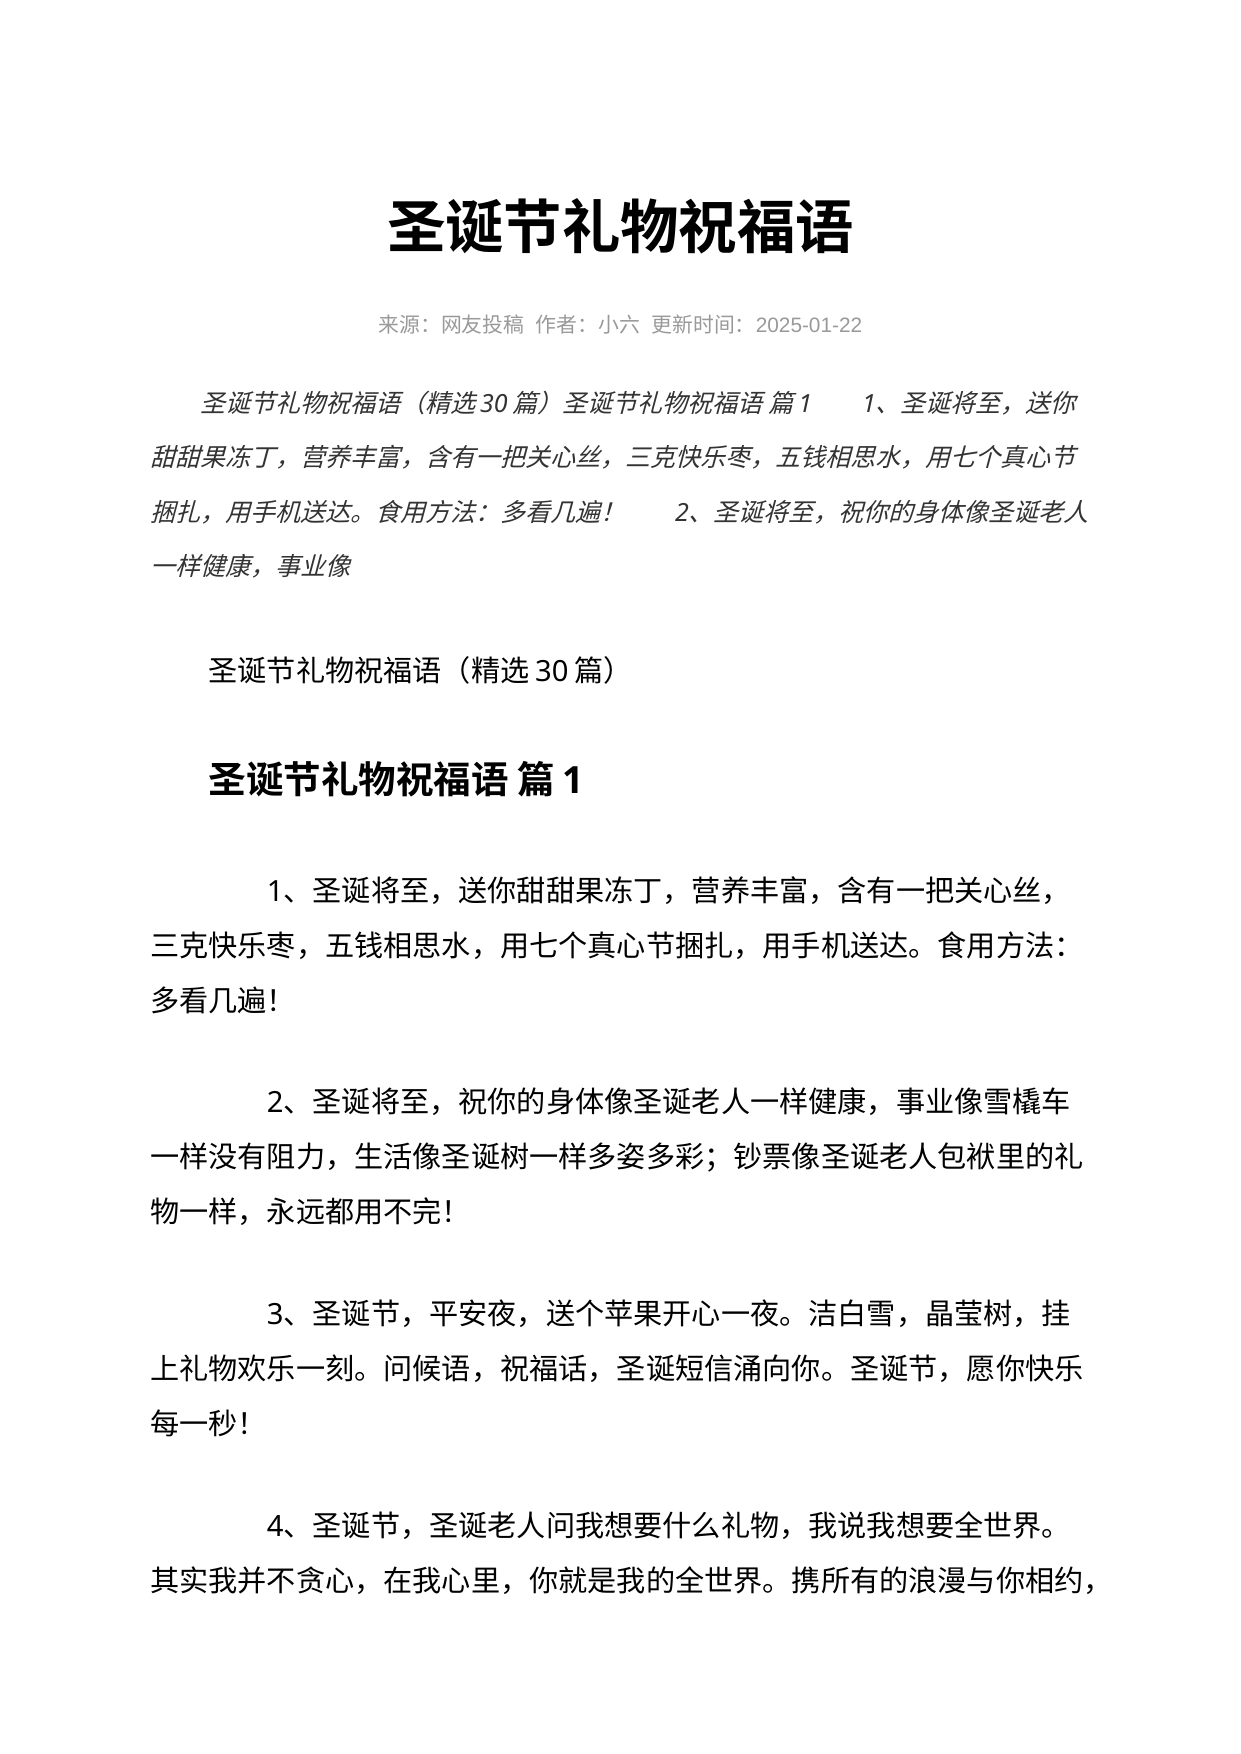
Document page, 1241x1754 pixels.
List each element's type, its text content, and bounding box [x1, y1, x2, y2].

text 圣诞节礼物祝福语 篇1 [150, 750, 1090, 804]
text 圣诞节礼物祝福语（精选30篇）圣诞节礼物祝福语 篇1 1、圣诞将至，送你甜甜果冻丁，营养丰富，含有一把关心丝，三克快乐枣，五钱相思水，用七个真心节捆扎，用手机送达。食用方法：多看几遍！ 2、圣诞将至，祝你的身体像圣诞老人一样健康，事业像 [150, 383, 1090, 583]
text 来源：网友投稿 作者：小六 更新时间：2025-01-22 [150, 313, 1090, 337]
text 1、圣诞将至，送你甜甜果冻丁，营养丰富，含有一把关心丝，三克快乐枣，五钱相思水，用七个真心节捆扎，用手机送达。食用方法：多看几遍！ [150, 867, 1090, 1019]
text 3、圣诞节，平安夜，送个苹果开心一夜。洁白雪，晶莹树，挂上礼物欢乐一刻。问候语，祝福话，圣诞短信涌向你。圣诞节，愿你快乐每一秒！ [150, 1291, 1090, 1443]
text 圣诞节礼物祝福语（精选30篇） [150, 648, 1090, 690]
text 2、圣诞将至，祝你的身体像圣诞老人一样健康，事业像雪橇车一样没有阻力，生活像圣诞树一样多姿多彩；钞票像圣诞老人包袱里的礼物一样，永远都用不完！ [150, 1079, 1090, 1231]
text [150, 1502, 1090, 1600]
subtitle 圣诞节礼物祝福语 [150, 181, 1090, 266]
